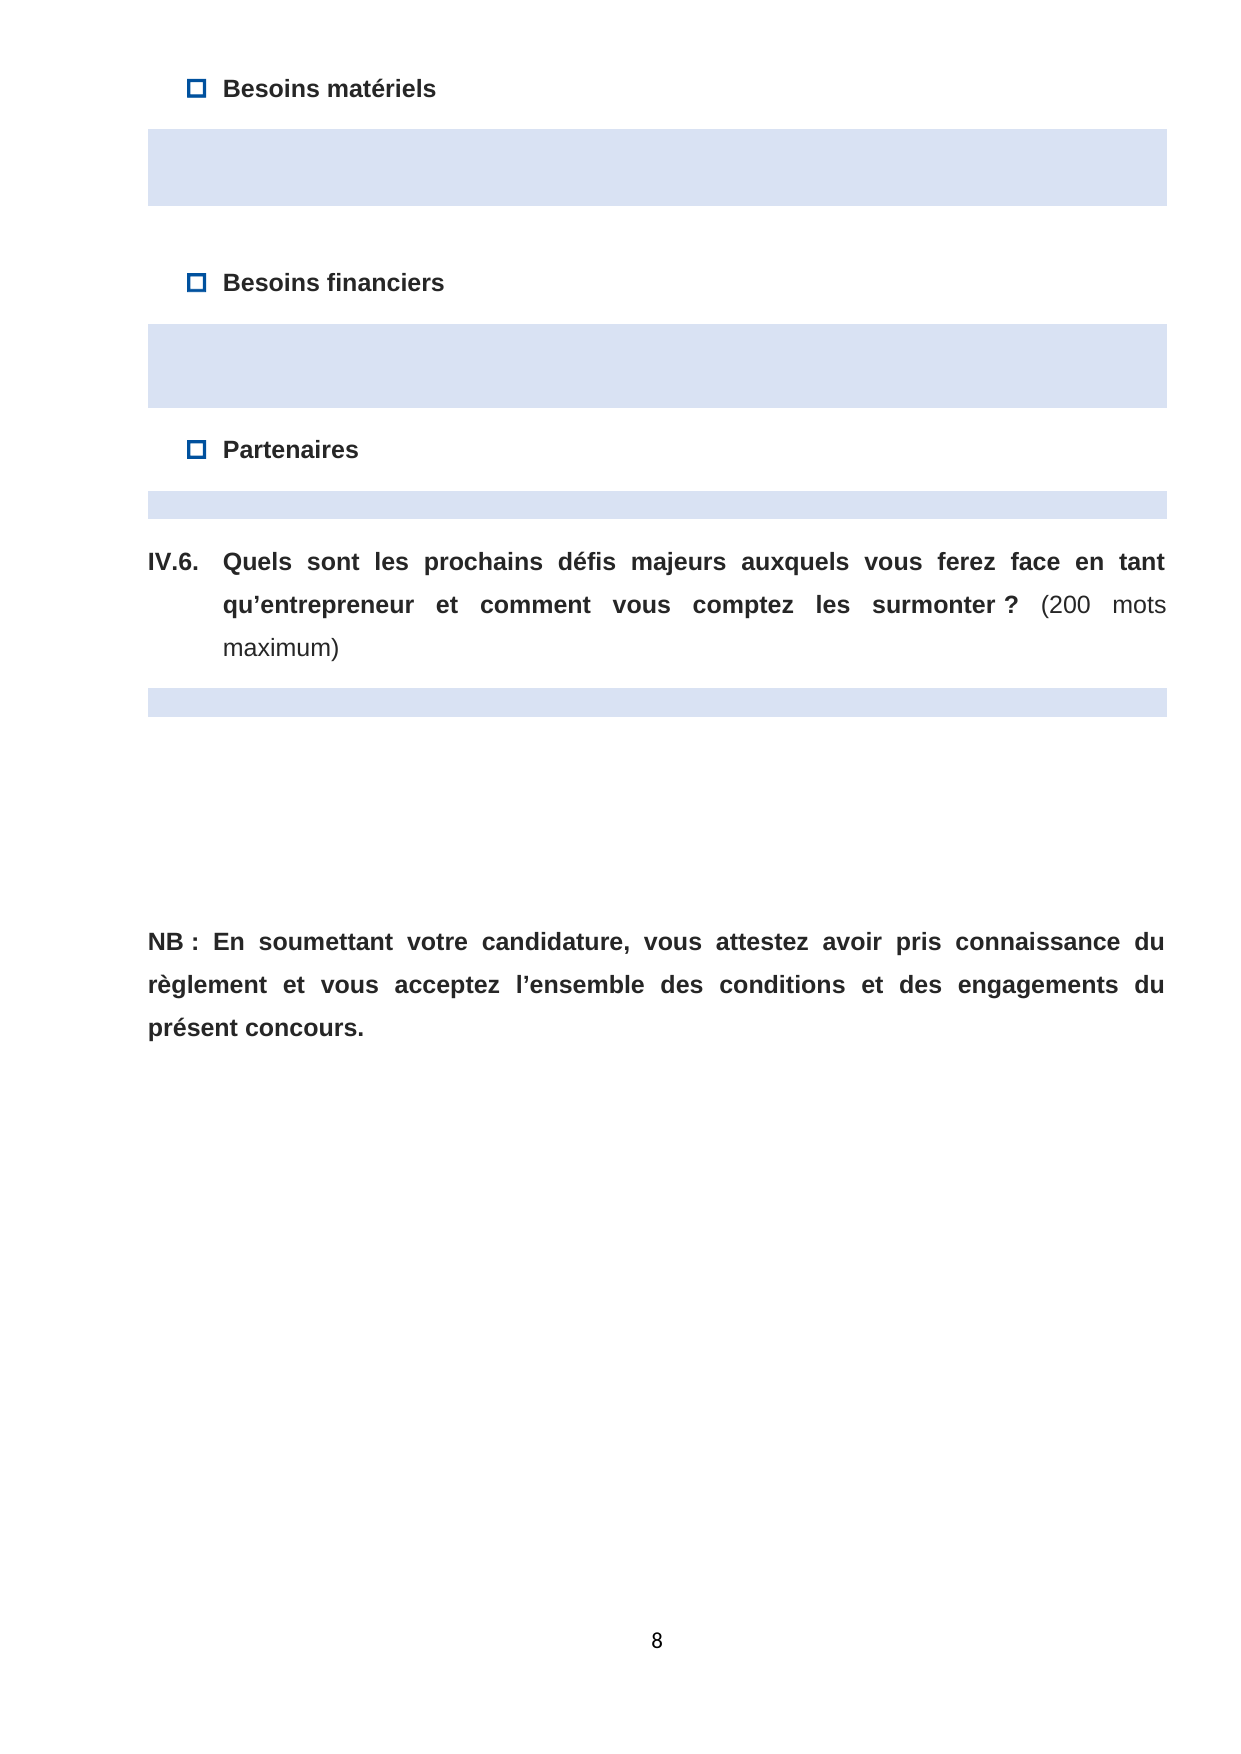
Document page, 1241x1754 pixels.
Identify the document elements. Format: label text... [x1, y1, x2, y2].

list Partenaires [185, 435, 1167, 464]
list Besoins financiers [185, 268, 1167, 297]
list Quels sont les prochains défis majeurs auxquels vous ferez face en tant qu’entrepreneur et comment vous comptez les surmonter ? (200 mots maximum) [148, 546, 1167, 661]
text NB : En soumettant votre candidature, vous attestez avoir pris connaissance du règlement et vous acceptez l’ensemble des conditions et des engagements du présent concours. [148, 927, 1167, 1042]
list Besoins matériels [185, 74, 1167, 103]
